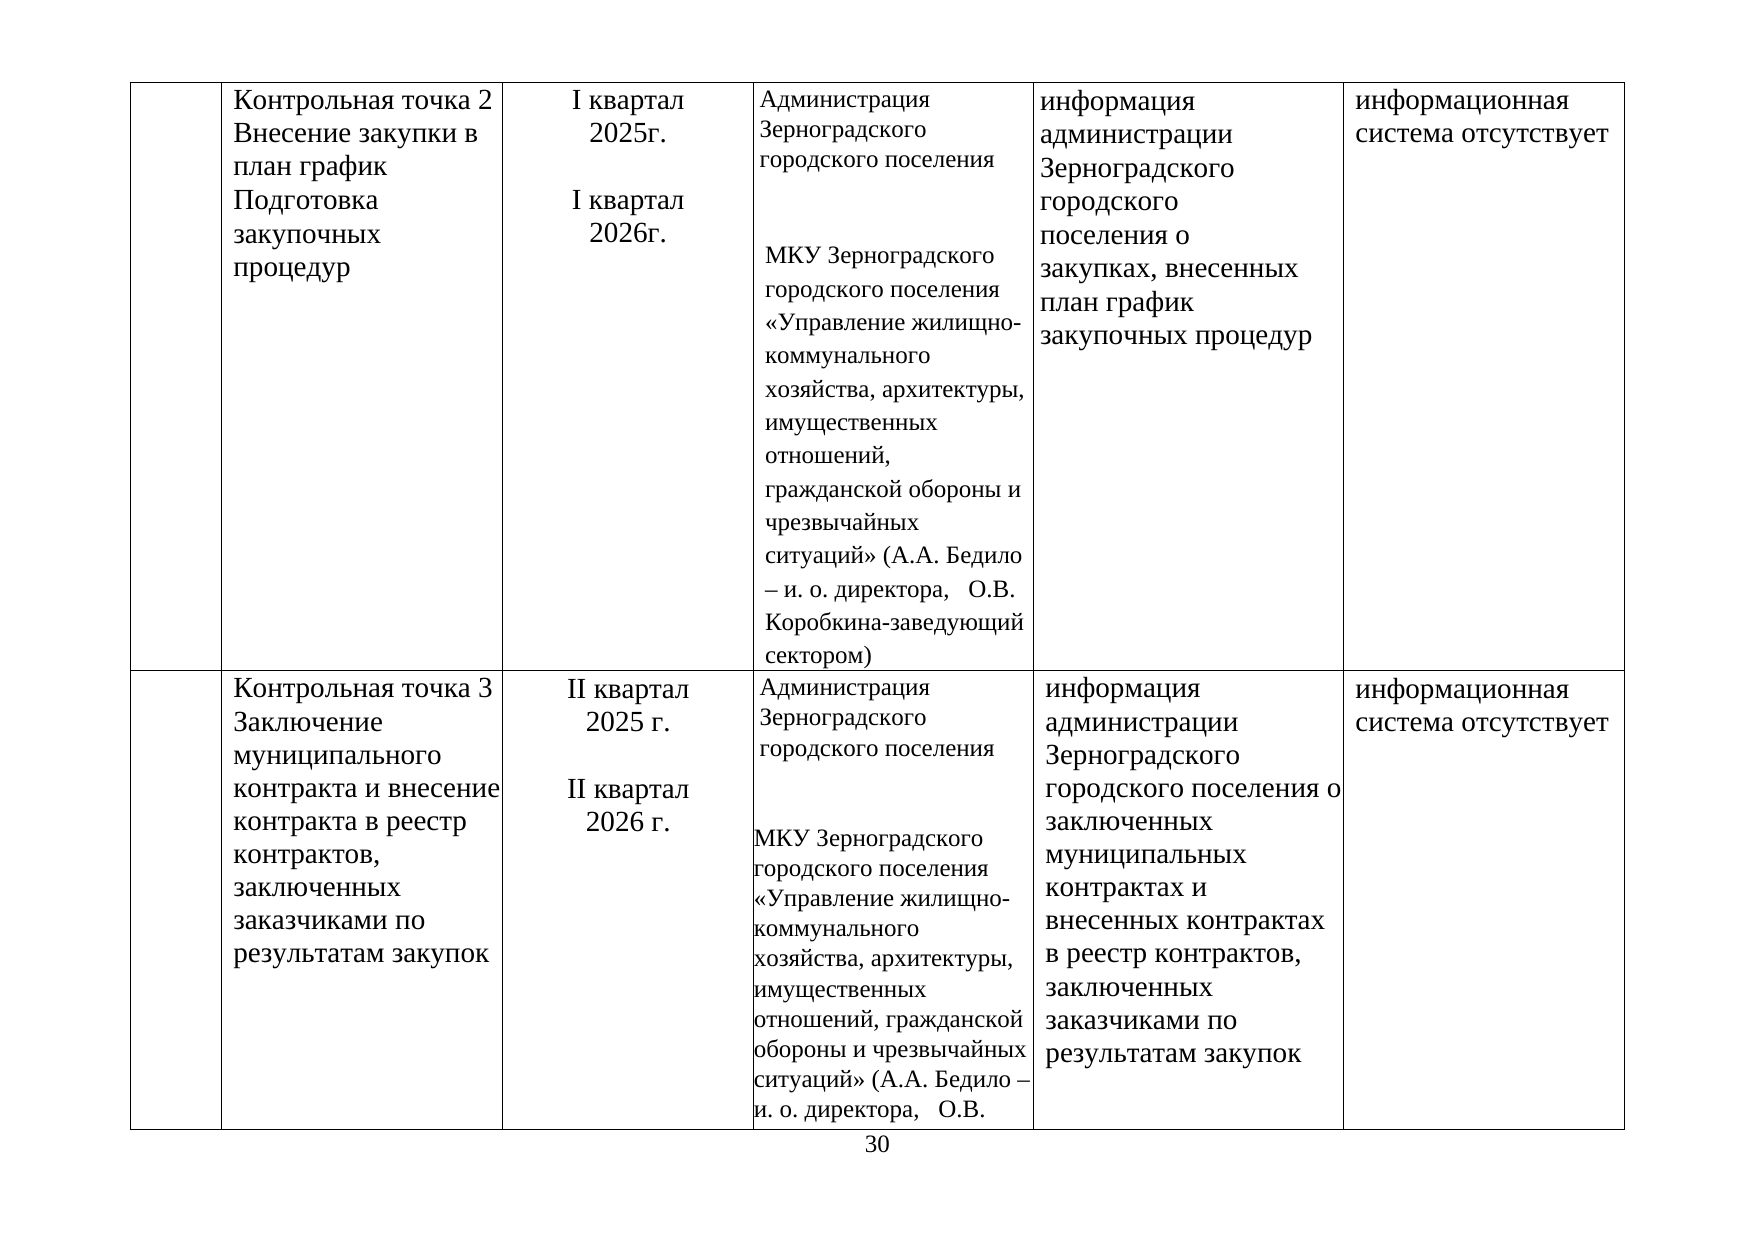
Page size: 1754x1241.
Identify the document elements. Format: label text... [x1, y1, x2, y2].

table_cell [754, 83, 1033, 670]
table_cell Контрольная точка 2 Внесение закупки в план график Подготовка закупочных процедур [222, 83, 502, 670]
table_cell [131, 671, 221, 1128]
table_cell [222, 671, 502, 1128]
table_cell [503, 671, 753, 1128]
table_cell [131, 83, 221, 670]
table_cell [754, 671, 1033, 1128]
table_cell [1344, 671, 1624, 1128]
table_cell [1344, 83, 1624, 670]
table_cell информация администрации Зерноградского городского поселения о закупках, внесенных план график закупочных процедур [1034, 83, 1343, 670]
table_cell I квартал 2025г. I квартал 2026г. [503, 83, 753, 670]
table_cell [1034, 671, 1343, 1128]
